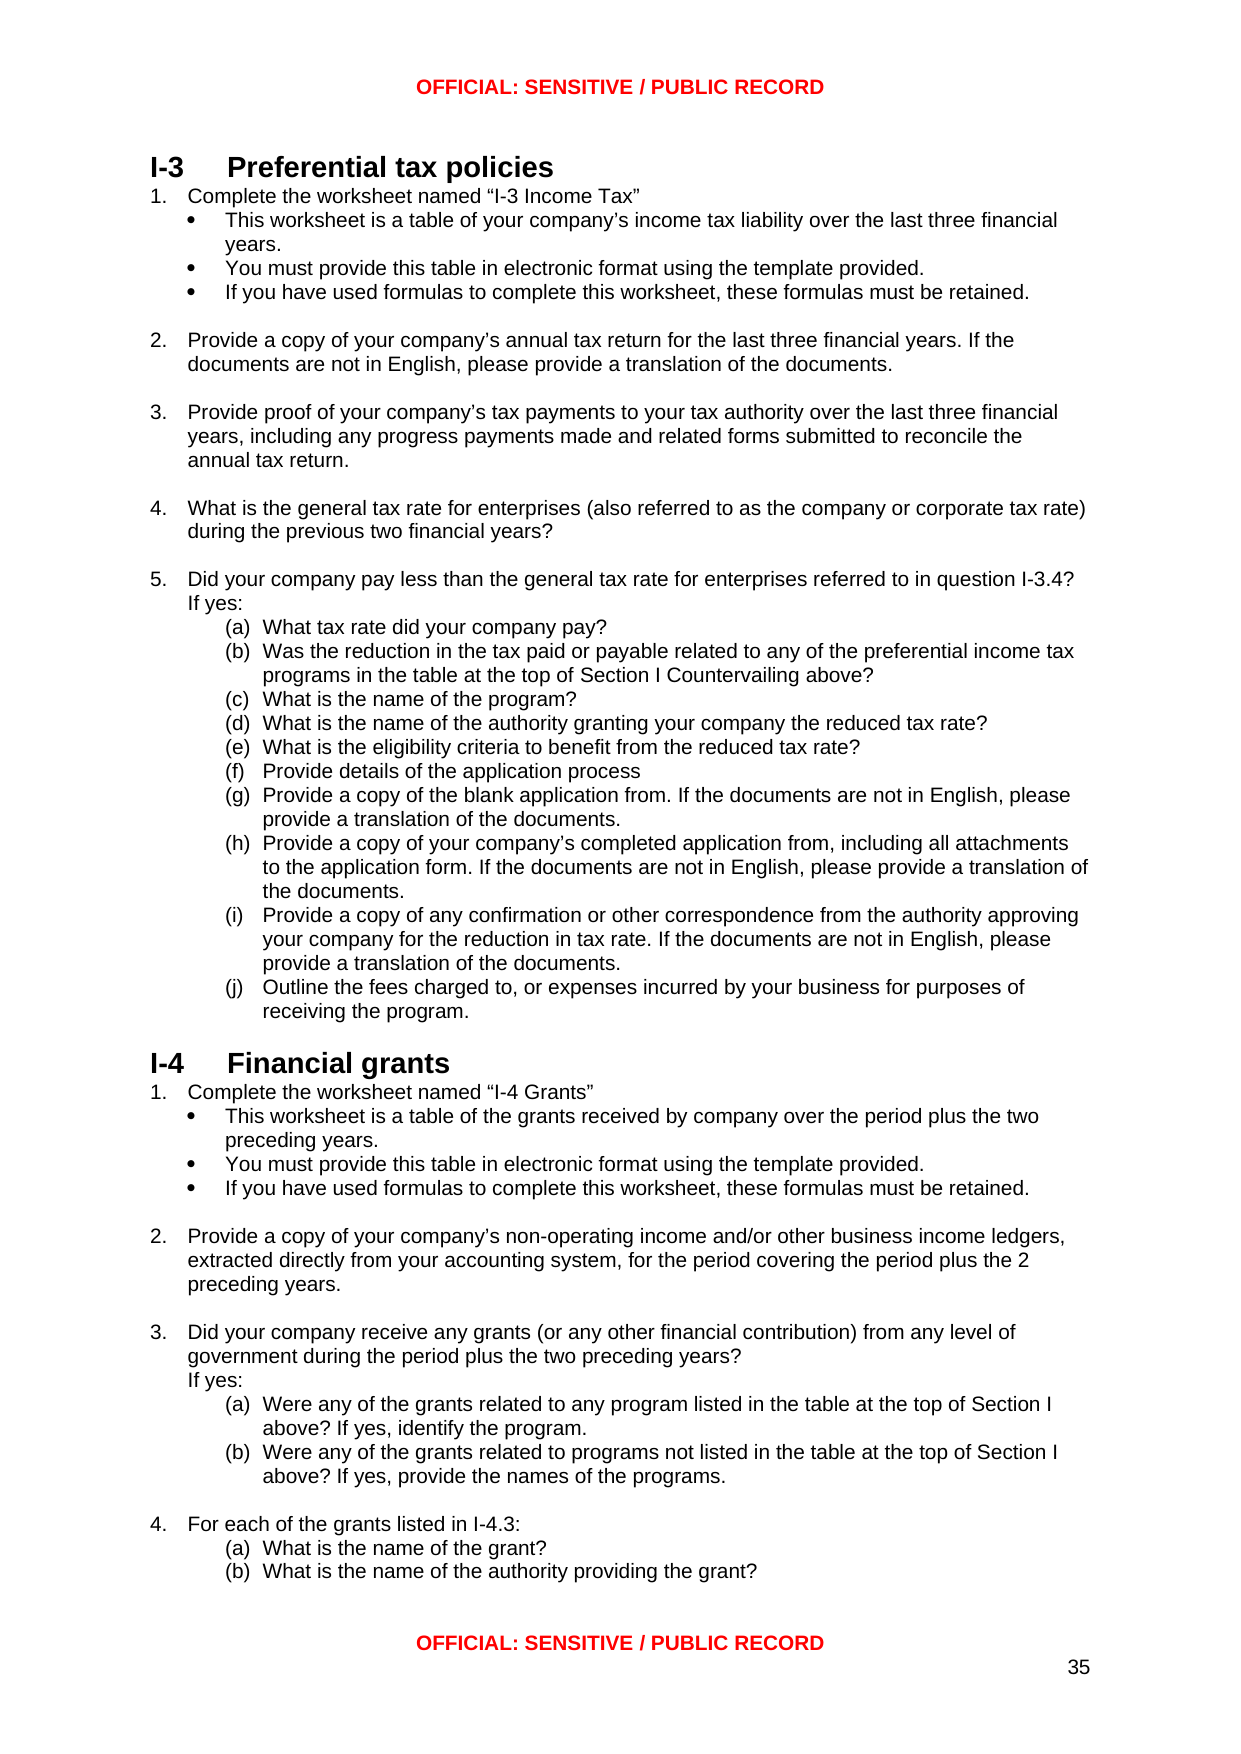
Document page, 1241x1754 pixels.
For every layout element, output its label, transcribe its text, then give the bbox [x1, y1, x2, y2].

list Provide a copy of any confirmation or other correspondence from the authority approving your company for the reduction in tax rate. If the documents are not in English, please provide a translation of the documents. [225, 903, 1090, 974]
list Complete the worksheet named “I-3 Income Tax” [150, 183, 1090, 207]
list For each of the grants listed in I-4.3: [150, 1511, 1090, 1535]
list Did your company pay less than the general tax rate for enterprises referred to in question I-3.4? If yes: [150, 567, 1090, 615]
list Provide a copy of your company’s non-operating income and/or other business income ledgers, extracted directly from your accounting system, for the period covering the period plus the 2 preceding years. [150, 1224, 1090, 1296]
list You must provide this table in electronic format using the template provided. [187, 256, 1090, 279]
list If you have used formulas to complete this worksheet, these formulas must be retained. [187, 279, 1090, 304]
list If you have used formulas to complete this worksheet, these formulas must be retained. [187, 1176, 1090, 1200]
list You must provide this table in electronic format using the template provided. [187, 1152, 1090, 1176]
list What is the name of the program? [225, 687, 1090, 711]
list If yes: [187, 1368, 1090, 1392]
list What is the name of the grant? [225, 1535, 1090, 1559]
list What is the eligibility criteria to benefit from the reduced tax rate? [225, 735, 1090, 759]
list Provide a copy of the blank application from. If the documents are not in English, please provide a translation of the documents. [225, 783, 1090, 831]
list Provide a copy of your company’s annual tax return for the last three financial years. If the documents are not in English, please provide a translation of the documents. [150, 328, 1090, 376]
list This worksheet is a table of your company’s income tax liability over the last three financial years. [187, 207, 1090, 256]
list Did your company receive any grants (or any other financial contribution) from any level of government during the period plus the two preceding years? [150, 1320, 1090, 1368]
subtitle I-3 Preferential tax policies [150, 150, 1090, 183]
list Provide a copy of your company’s completed application from, including all attachments to the application form. If the documents are not in English, please provide a translation of the documents. [225, 831, 1090, 903]
list Provide details of the application process [225, 759, 1090, 783]
list What is the general tax rate for enterprises (also referred to as the company or corporate tax rate) during the previous two financial years? [150, 495, 1090, 543]
list What is the name of the authority granting your company the reduced tax rate? [225, 711, 1090, 735]
list Outline the fees charged to, or expenses incurred by your business for purposes of receiving the program. [225, 974, 1090, 1022]
list Were any of the grants related to programs not listed in the table at the top of Section I above? If yes, provide the names of the programs. [225, 1439, 1090, 1487]
list Complete the worksheet named “I-4 Grants” [150, 1080, 1090, 1104]
list Provide proof of your company’s tax payments to your tax authority over the last three financial years, including any progress payments made and related forms submitted to reconcile the annual tax return. [150, 399, 1090, 471]
list Were any of the grants related to any program listed in the table at the top of Section I above? If yes, identify the program. [225, 1392, 1090, 1439]
list Was the reduction in the tax paid or payable related to any of the preferential income tax programs in the table at the top of Section I Countervailing above? [225, 639, 1090, 687]
subtitle I-4 Financial grants [150, 1046, 1090, 1080]
list What tax rate did your company pay? [225, 615, 1090, 639]
list What is the name of the authority providing the grant? [225, 1559, 1090, 1583]
list This worksheet is a table of the grants received by company over the period plus the two preceding years. [187, 1104, 1090, 1152]
